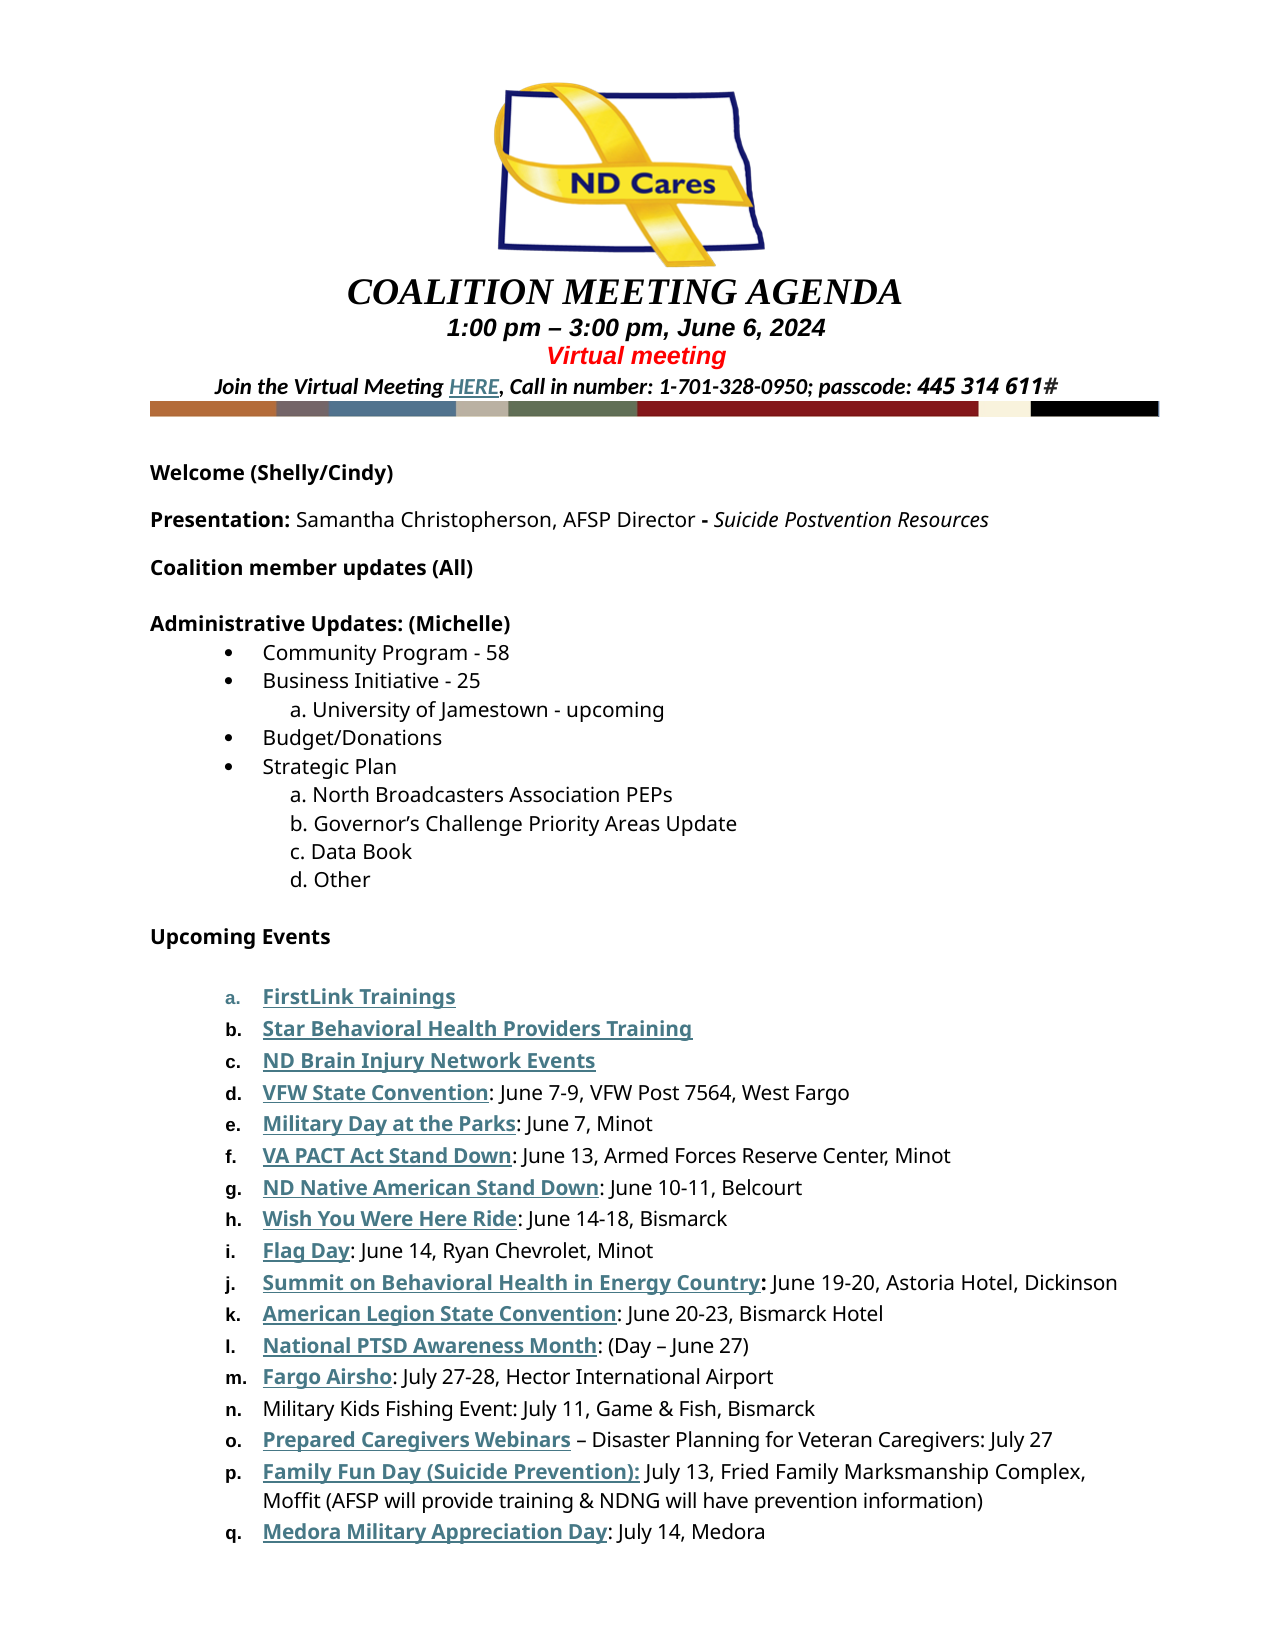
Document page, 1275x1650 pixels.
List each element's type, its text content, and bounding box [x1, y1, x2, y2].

list Flag Day: June 14, Ryan Chevrolet, Minot [225, 1236, 1125, 1265]
list VA PACT Act Stand Down: June 13, Armed Forces Reserve Center, Minot [225, 1141, 1125, 1170]
text Welcome (Shelly/Cindy) [150, 458, 1125, 487]
text b. Governor’s Challenge Priority Areas Update [262, 809, 1125, 837]
list Budget/Donations [225, 723, 1125, 752]
text c. Data Book [262, 837, 1125, 866]
text 1:00 pm – 3:00 pm, June 6, 2024 [150, 313, 1125, 341]
list Community Program - 58 [225, 638, 1125, 666]
list Star Behavioral Health Providers Training [225, 1014, 1125, 1043]
list ND Brain Injury Network Events [225, 1046, 1125, 1075]
list ND Native American Stand Down: June 10-11, Belcourt [225, 1173, 1125, 1201]
list Family Fun Day (Suicide Prevention): July 13, Fried Family Marksmanship Complex, Moffit (AFSP will provide training & NDNG will have prevention information) [225, 1457, 1125, 1514]
list FirstLink Trainings [225, 982, 1125, 1011]
text Virtual meeting [150, 341, 1125, 370]
text d. Other [262, 866, 1125, 894]
list Fargo Airsho: July 27-28, Hector International Airport [225, 1362, 1125, 1391]
text a. North Broadcasters Association PEPs [262, 780, 1125, 809]
list VFW State Convention: June 7-9, VFW Post 7564, West Fargo [225, 1078, 1125, 1106]
list Prepared Caregivers Webinars – Disaster Planning for Veteran Caregivers: July 27 [225, 1426, 1125, 1454]
text Join the Virtual Meeting HERE, Call in number: 1-701-328-0950; passcode: 445 314 611# [150, 370, 1125, 401]
text Presentation: Samantha Christopherson, AFSP Director - Suicide Postvention Resources [150, 505, 1125, 534]
list National PTSD Awareness Month: (Day – June 27) [225, 1331, 1125, 1359]
list American Legion State Convention: June 20-23, Bismarck Hotel [225, 1299, 1125, 1328]
list Summit on Behavioral Health in Energy Country: June 19-20, Astoria Hotel, Dickinson [225, 1268, 1125, 1296]
list Strategic Plan [225, 752, 1125, 780]
text COALITION MEETING AGENDA [300, 269, 1125, 313]
text Administrative Updates: (Michelle) [150, 609, 1125, 638]
list Medora Military Appreciation Day: July 14, Medora [225, 1517, 1125, 1546]
text Coalition member updates (All) [150, 553, 1125, 609]
list Business Initiative - 25 a. University of Jamestown - upcoming [225, 666, 1125, 723]
list Military Day at the Parks: June 7, Minot [225, 1109, 1125, 1138]
text Upcoming Events [150, 922, 1125, 951]
picture [487, 77, 771, 270]
list Military Kids Fishing Event: July 11, Game & Fish, Bismarck [225, 1394, 1125, 1422]
picture [150, 401, 1160, 417]
list Wish You Were Here Ride: June 14-18, Bismarck [225, 1204, 1125, 1233]
